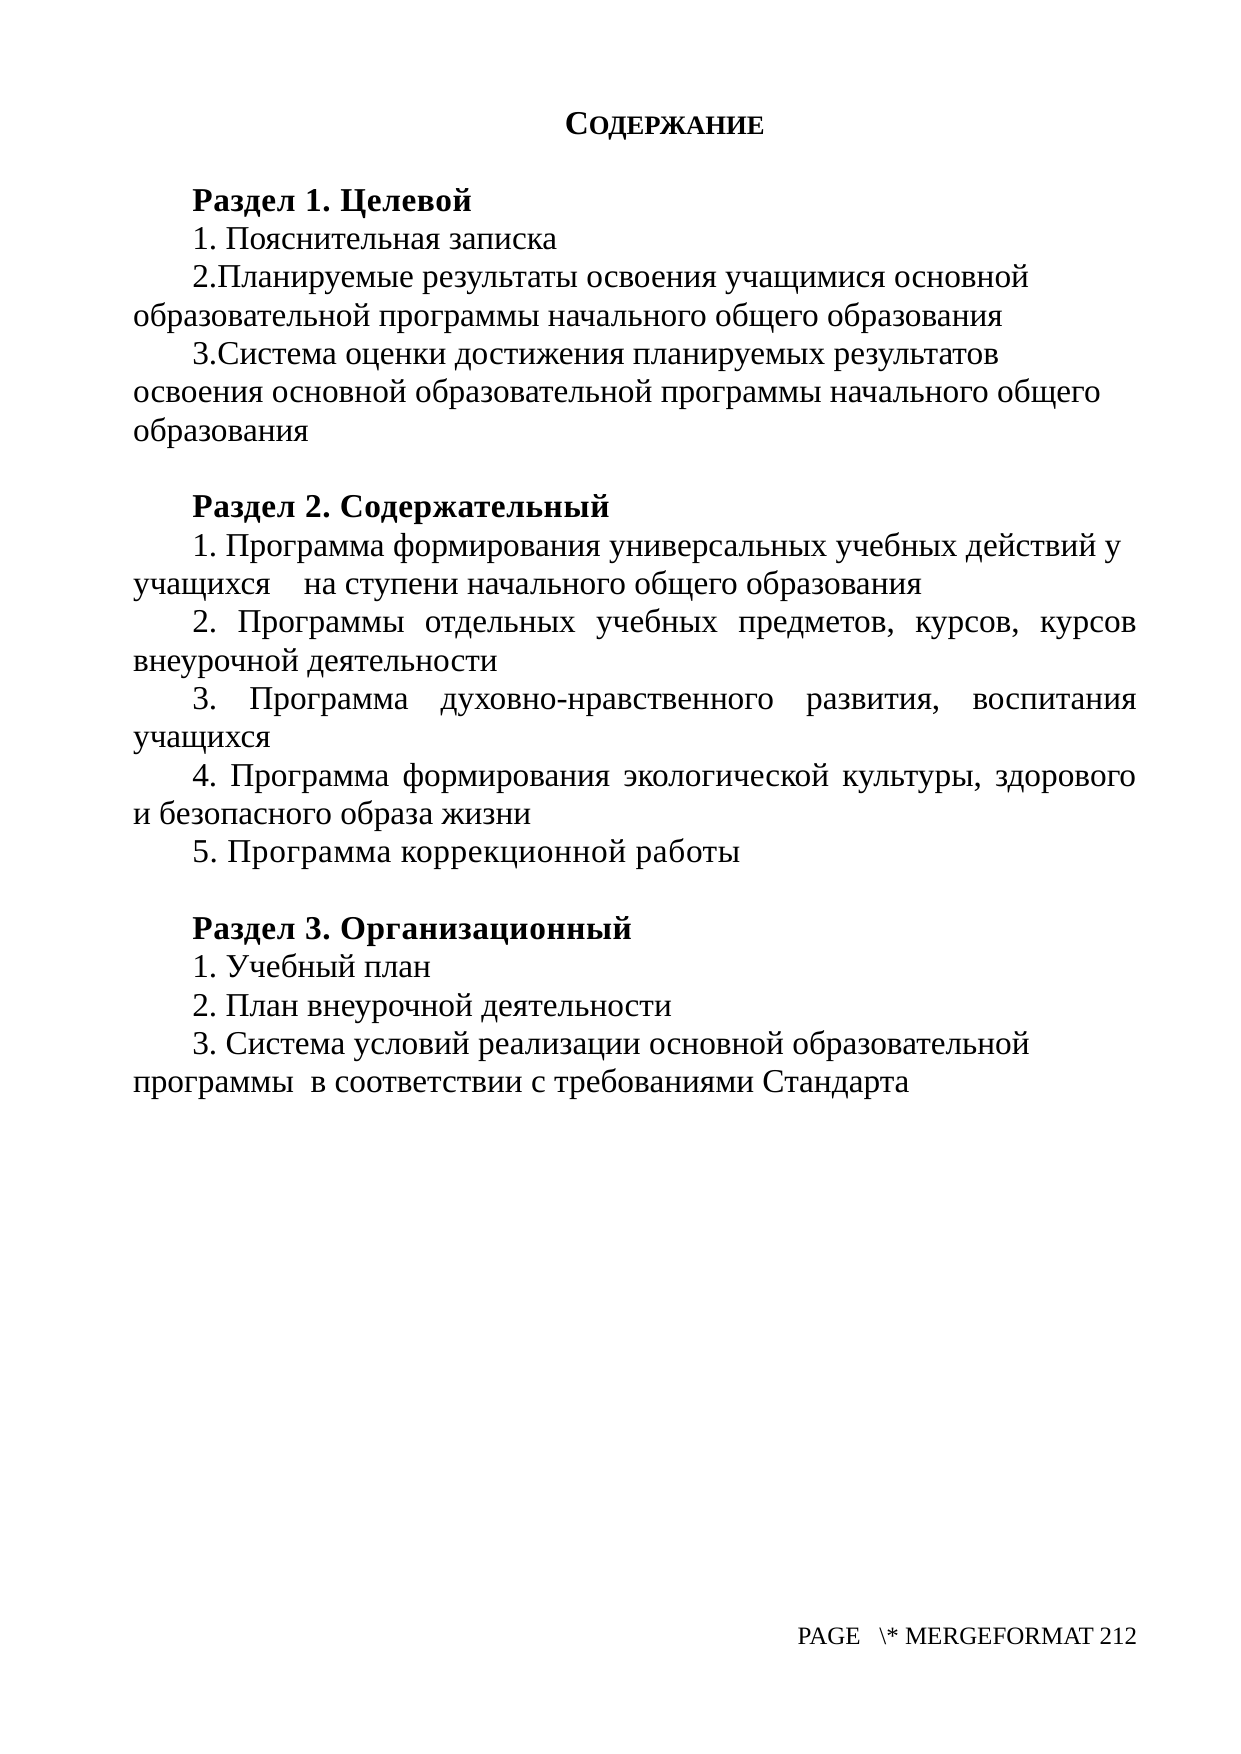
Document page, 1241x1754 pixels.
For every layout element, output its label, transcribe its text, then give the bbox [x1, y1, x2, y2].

text 1. Учебный план [133, 947, 1137, 985]
text 4. Программа формирования экологической культуры, здорового и безопасного образа жизни [133, 755, 1137, 832]
text 5. Программа коррекционной работы [133, 832, 1137, 870]
text 3. Программа духовно-нравственного развития, воспитания учащихся [133, 678, 1137, 755]
text 2. Программы отдельных учебных предметов, курсов, курсов внеурочной деятельности [133, 602, 1137, 678]
text 1. Пояснительная записка [133, 218, 1137, 257]
text 2. План внеурочной деятельности [133, 985, 1137, 1023]
text 3.Система оценки достижения планируемых результатов освоения основной образовательной программы начального общего образования [133, 333, 1137, 448]
text 2.Планируемые результаты освоения учащимися основной образовательной программы начального общего образования [133, 257, 1137, 333]
text 3. Система условий реализации основной образовательной программы в соответствии с требованиями Стандарта [133, 1023, 1137, 1100]
text Раздел 3. Организационный [133, 908, 1137, 947]
text Раздел 1. Целевой [133, 180, 1137, 218]
text Содержание [133, 103, 1137, 142]
text Раздел 2. Содержательный [133, 487, 1137, 525]
text 1. Программа формирования универсальных учебных действий у учащихся на ступени начального общего образования [133, 525, 1137, 602]
